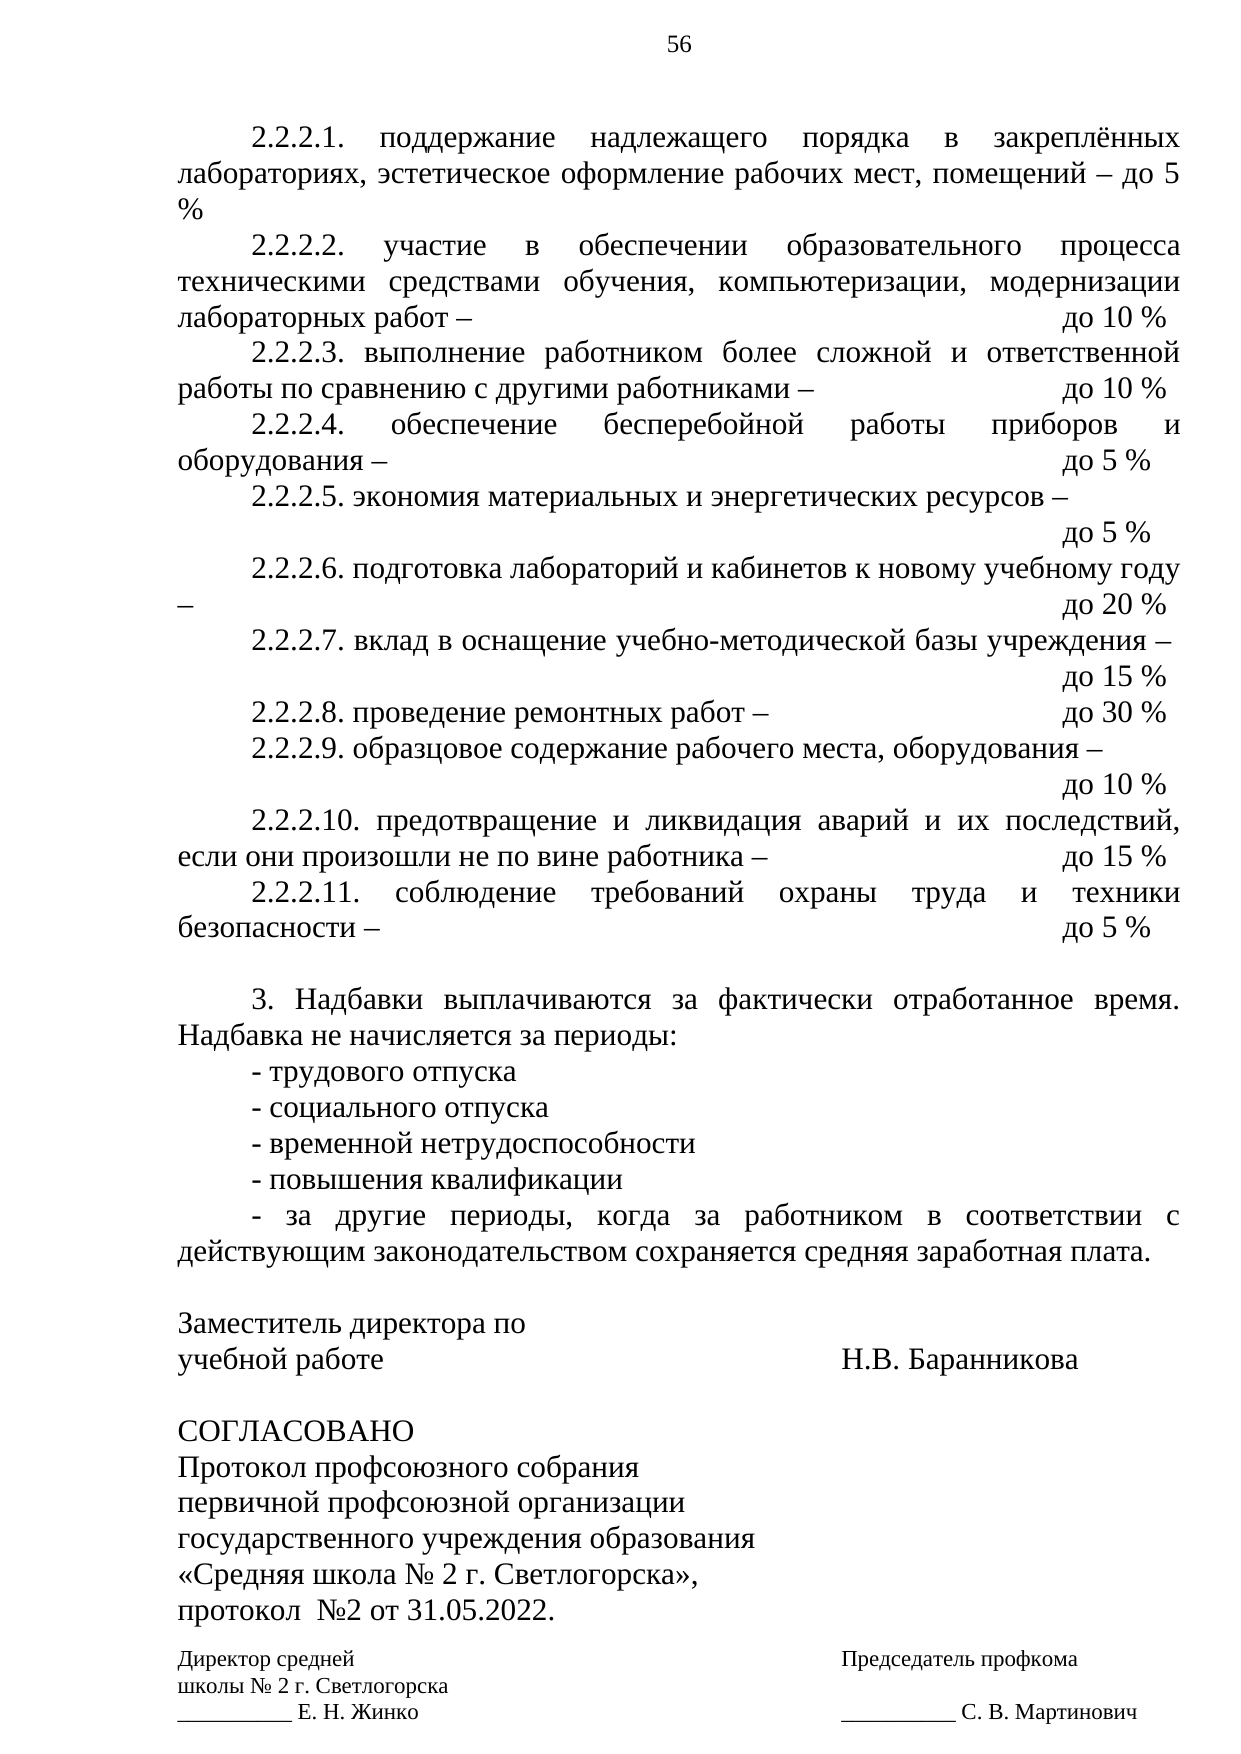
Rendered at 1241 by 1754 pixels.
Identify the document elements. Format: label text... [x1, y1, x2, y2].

text 2.2.2.8. проведение ремонтных работ – до 30 % [177, 693, 1181, 729]
text - за другие периоды, когда за работником в соответствии с действующим законодательством сохраняется средняя заработная плата. [177, 1196, 1181, 1268]
text Заместитель директора по [177, 1304, 1181, 1340]
text учебной работе Н.В. Баранникова [177, 1340, 1181, 1376]
text 2.2.2.1. поддержание надлежащего порядка в закреплённых лабораториях, эстетическое оформление рабочих мест, помещений – до 5 % [177, 118, 1181, 226]
text 2.2.2.11. соблюдение требований охраны труда и техники безопасности – до 5 % [177, 873, 1181, 945]
text 2.2.2.2. участие в обеспечении образовательного процесса техническими средствами обучения, компьютеризации, модернизации лабораторных работ – до 10 % [177, 226, 1181, 334]
text «Средняя школа № 2 г. Светлогорска», [177, 1556, 1181, 1592]
text - социального отпуска [177, 1088, 1181, 1124]
text до 5 % [988, 513, 1181, 549]
text 2.2.2.9. образцовое содержание рабочего места, оборудования – [177, 729, 1181, 765]
text первичной профсоюзной организации [177, 1484, 1181, 1520]
text 2.2.2.7. вклад в оснащение учебно-методической базы учреждения – до 15 % [177, 621, 1181, 693]
text государственного учреждения образования [177, 1520, 1181, 1556]
text - трудового отпуска [177, 1052, 1181, 1088]
text 2.2.2.5. экономия материальных и энергетических ресурсов – [177, 477, 1181, 513]
text 2.2.2.10. предотвращение и ликвидация аварий и их последствий, если они произошли не по вине работника – до 15 % [177, 801, 1181, 873]
text - повышения квалификации [177, 1160, 1181, 1196]
text - временной нетрудоспособности [177, 1124, 1181, 1160]
text СОГЛАСОВАНО [177, 1412, 1181, 1448]
text 2.2.2.3. выполнение работником более сложной и ответственной работы по сравнению с другими работниками – до 10 % [177, 334, 1181, 406]
text Протокол профсоюзного собрания [177, 1448, 1181, 1484]
text 2.2.2.6. подготовка лабораторий и кабинетов к новому учебному году – до 20 % [177, 549, 1181, 621]
text до 10 % [988, 765, 1181, 801]
text 2.2.2.4. обеспечение бесперебойной работы приборов и оборудования – до 5 % [177, 406, 1181, 477]
text протокол №2 от 31.05.2022. [177, 1592, 1181, 1627]
text 3. Надбавки выплачиваются за фактически отработанное время. Надбавка не начисляется за периоды: [177, 981, 1181, 1052]
